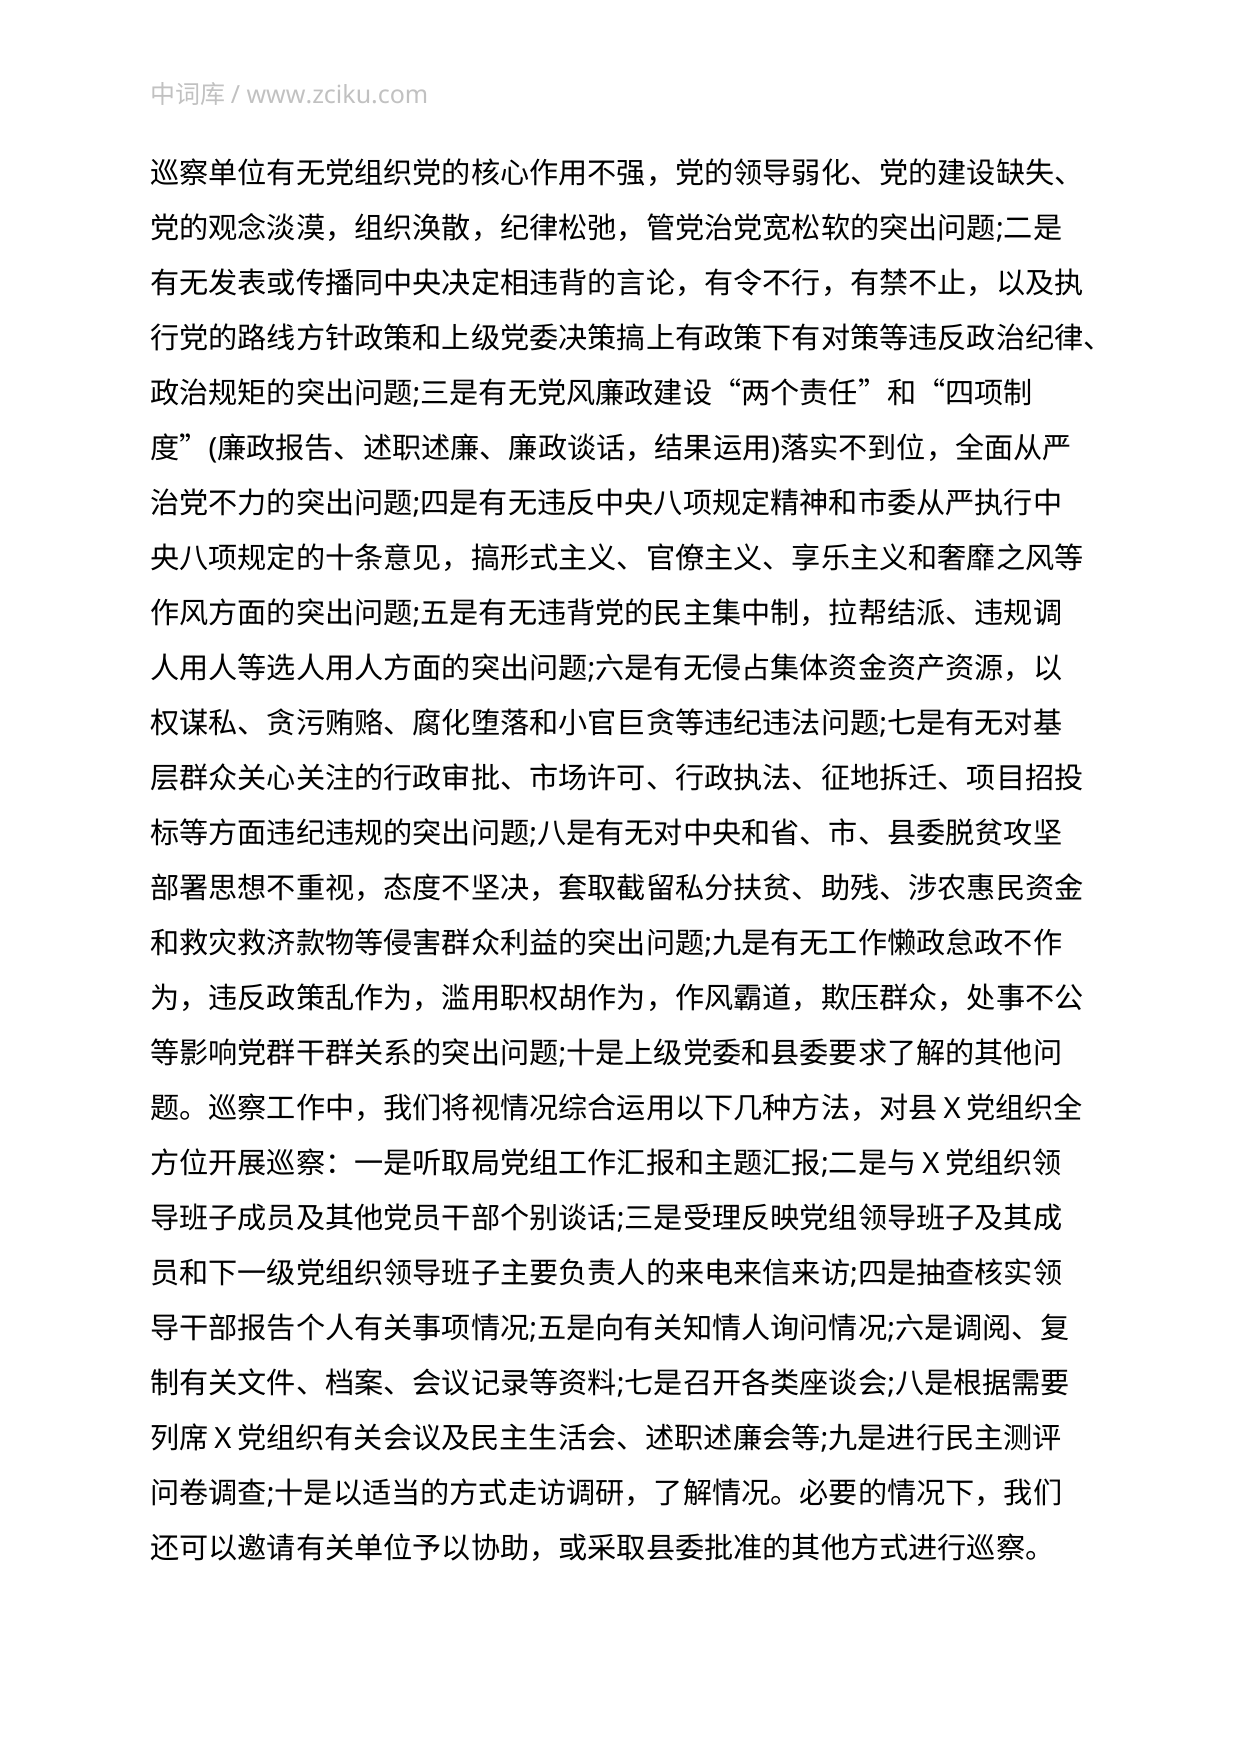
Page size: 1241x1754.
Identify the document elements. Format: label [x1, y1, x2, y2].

text [150, 150, 1090, 1567]
